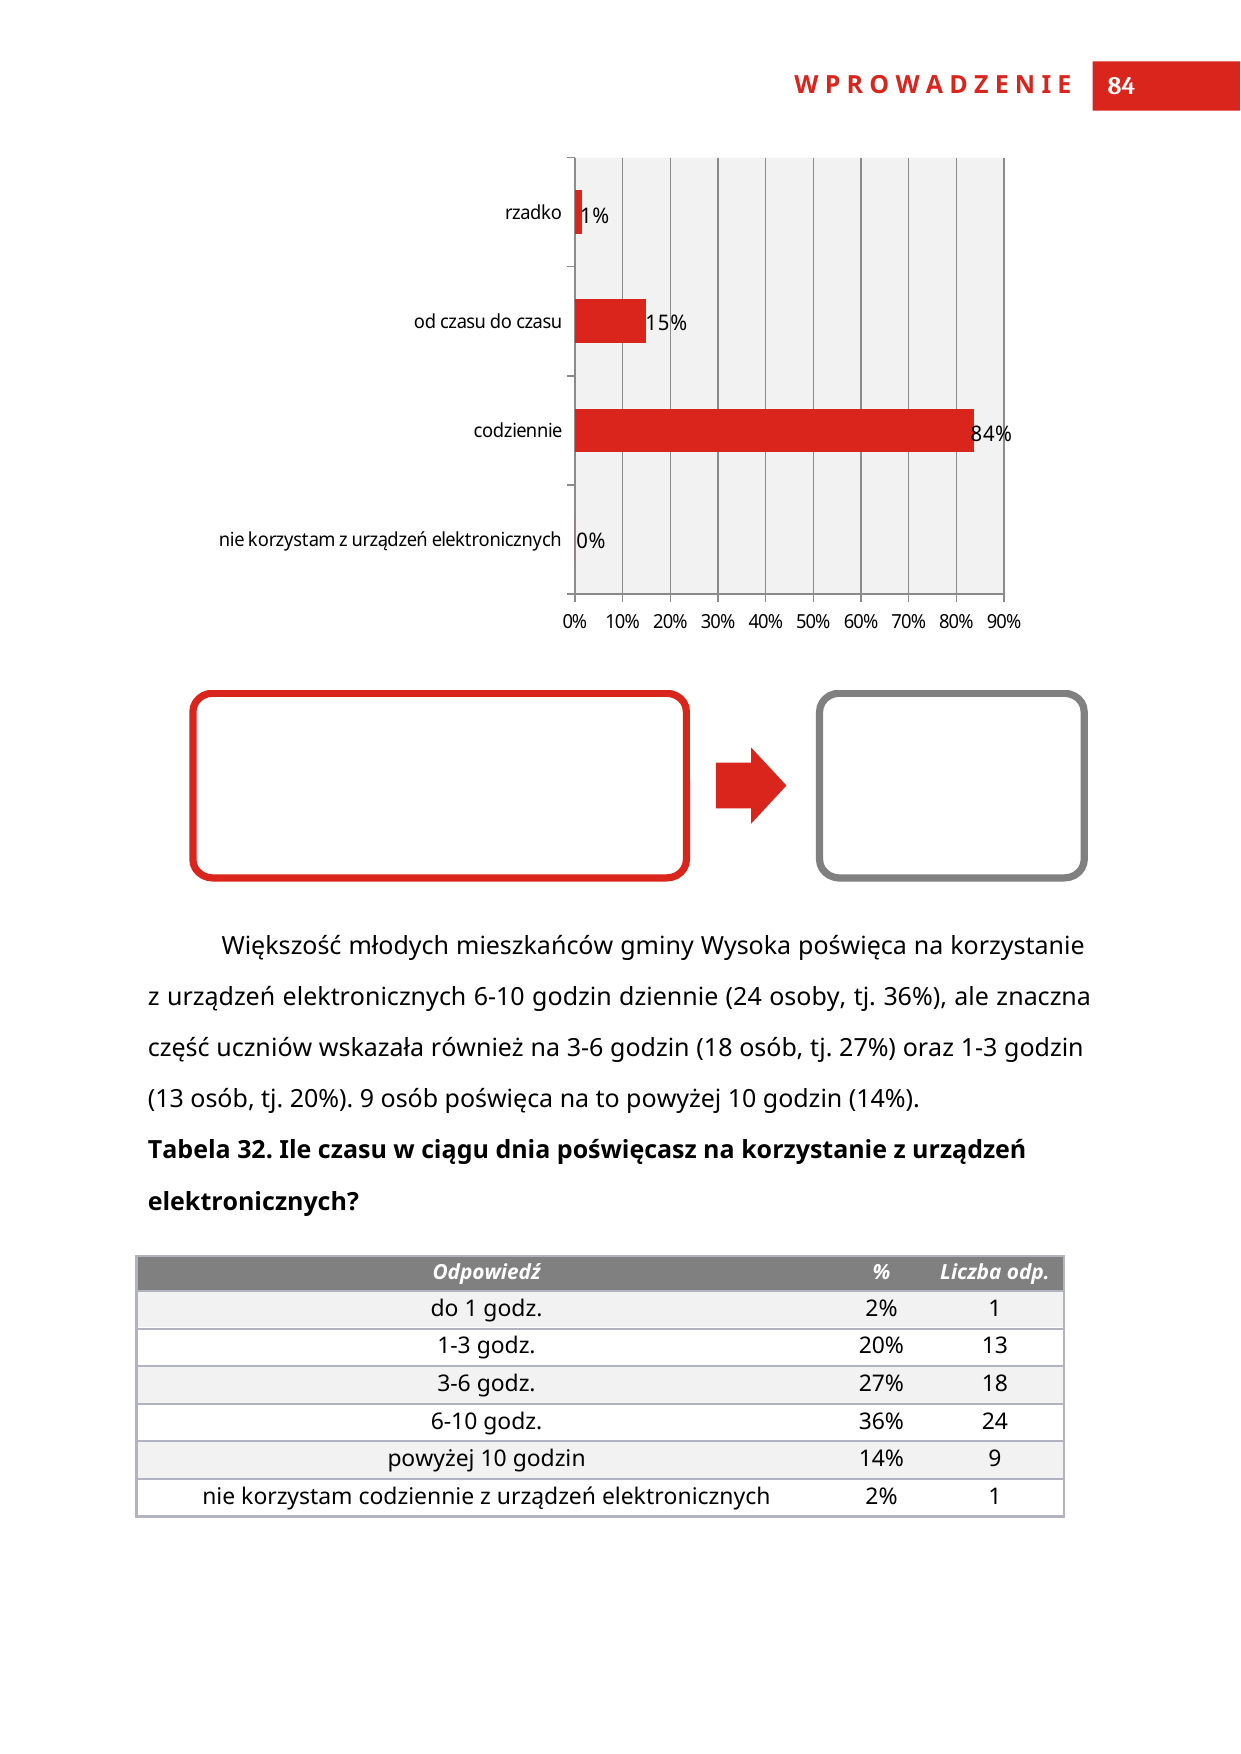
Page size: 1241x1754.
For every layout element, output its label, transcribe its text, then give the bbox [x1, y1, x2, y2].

text Większość młodych mieszkańców gminy Wysoka poświęca na korzystanie z urządzeń elektronicznych 6-10 godzin dziennie (24 osoby, tj. 36%), ale znaczna część uczniów wskazała również na 3-6 godzin (18 osób, tj. 27%) oraz 1-3 godzin (13 osób, tj. 20%). 9 osób poświęca na to powyżej 10 godzin (14%). [148, 928, 1093, 1115]
table_cell 9 [926, 1442, 1063, 1478]
table_cell 18 [926, 1367, 1063, 1403]
table_cell 27% [836, 1367, 926, 1403]
table_cell 6-10 godz. [138, 1405, 836, 1440]
table_cell 20% [836, 1330, 926, 1365]
table_cell 13 [926, 1330, 1063, 1365]
table_header % [836, 1257, 926, 1290]
table_cell 2% [836, 1480, 926, 1515]
table_header Odpowiedź [138, 1257, 836, 1290]
table_cell 2% [836, 1292, 926, 1327]
text Tabela 32. Ile czasu w ciągu dnia poświęcasz na korzystanie z urządzeń elektronicznych? [148, 1132, 1093, 1217]
table_cell 1 [926, 1292, 1063, 1327]
table_cell 24 [926, 1405, 1063, 1440]
table_cell 1 [926, 1480, 1063, 1515]
table_cell 36% [836, 1405, 926, 1440]
table_header Liczba odp. [926, 1257, 1063, 1290]
table_cell do 1 godz. [138, 1292, 836, 1327]
table_cell 3-6 godz. [138, 1367, 836, 1403]
table_cell 14% [836, 1442, 926, 1478]
table_cell nie korzystam codziennie z urządzeń elektronicznych [138, 1480, 836, 1515]
table_cell 1-3 godz. [138, 1330, 836, 1365]
table_cell powyżej 10 godzin [138, 1442, 836, 1478]
